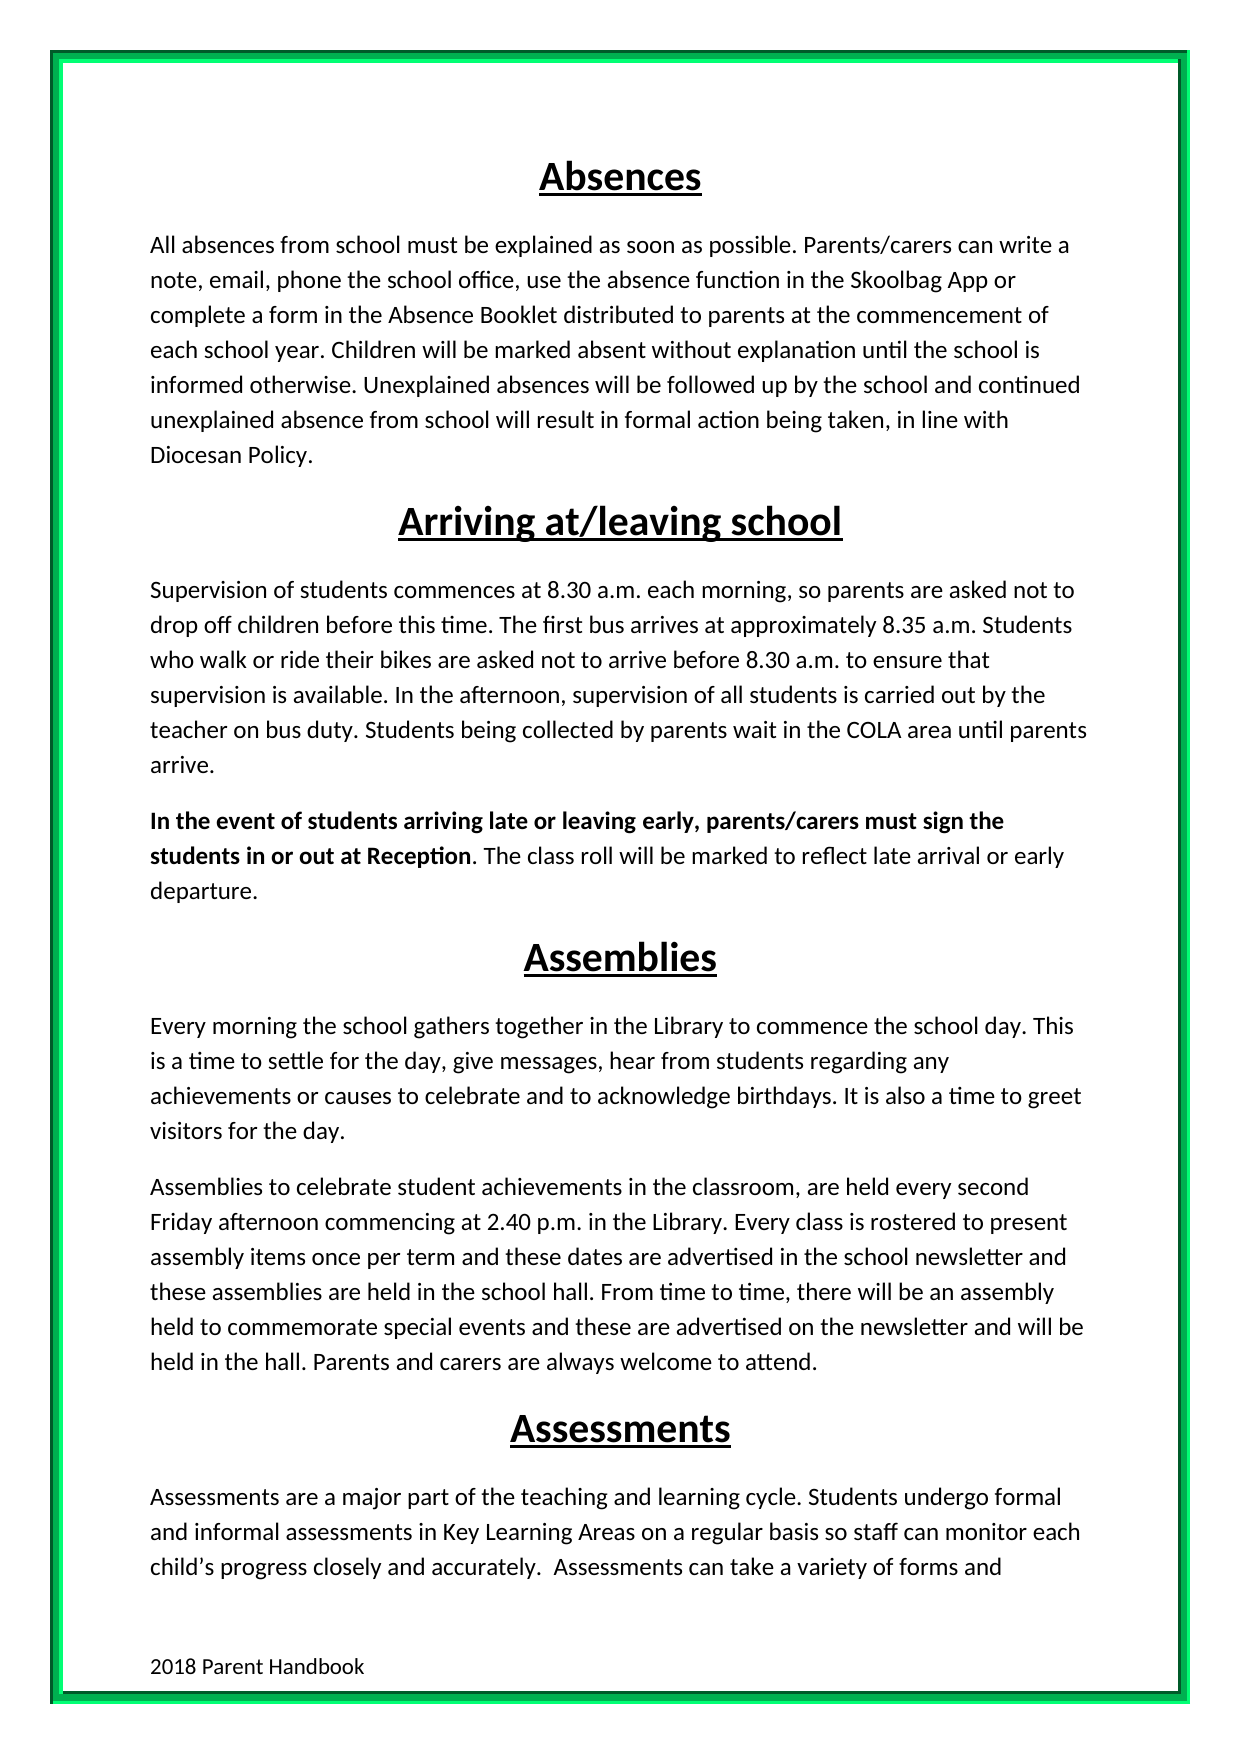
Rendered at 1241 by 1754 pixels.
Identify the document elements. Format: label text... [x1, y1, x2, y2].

text Absences [150, 150, 1090, 201]
text Assemblies [150, 931, 1090, 982]
text Arriving at/leaving school [150, 495, 1090, 546]
text Assessments [150, 1402, 1090, 1453]
text Assemblies to celebrate student achievements in the classroom, are held every second Friday afternoon commencing at 2.40 p.m. in the Library. Every class is rostered to present assembly items once per term and these dates are advertised in the school newsletter and these assemblies are held in the school hall. From time to time, there will be an assembly held to commemorate special events and these are advertised on the newsletter and will be held in the hall. Parents and carers are always welcome to attend. [150, 1171, 1090, 1377]
text All absences from school must be explained as soon as possible. Parents/carers can write a note, email, phone the school office, use the absence function in the Skoolbag App or complete a form in the Absence Booklet distributed to parents at the commencement of each school year. Children will be marked absent without explanation until the school is informed otherwise. Unexplained absences will be followed up by the school and continued unexplained absence from school will result in formal action being taken, in line with Diocesan Policy. [150, 229, 1090, 470]
text In the event of students arriving late or leaving early, parents/carers must sign the students in or out at Reception. The class roll will be marked to reflect late arrival or early departure. [150, 805, 1090, 906]
text Supervision of students commences at 8.30 a.m. each morning, so parents are asked not to drop off children before this time. The first bus arrives at approximately 8.35 a.m. Students who walk or ride their bikes are asked not to arrive before 8.30 a.m. to ensure that supervision is available. In the afternoon, supervision of all students is carried out by the teacher on bus duty. Students being collected by parents wait in the COLA area until parents arrive. [150, 574, 1090, 780]
text Every morning the school gathers together in the Library to commence the school day. This is a time to settle for the day, give messages, hear from students regarding any achievements or causes to celebrate and to acknowledge birthdays. It is also a time to greet visitors for the day. [150, 1010, 1090, 1146]
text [150, 1481, 1090, 1582]
